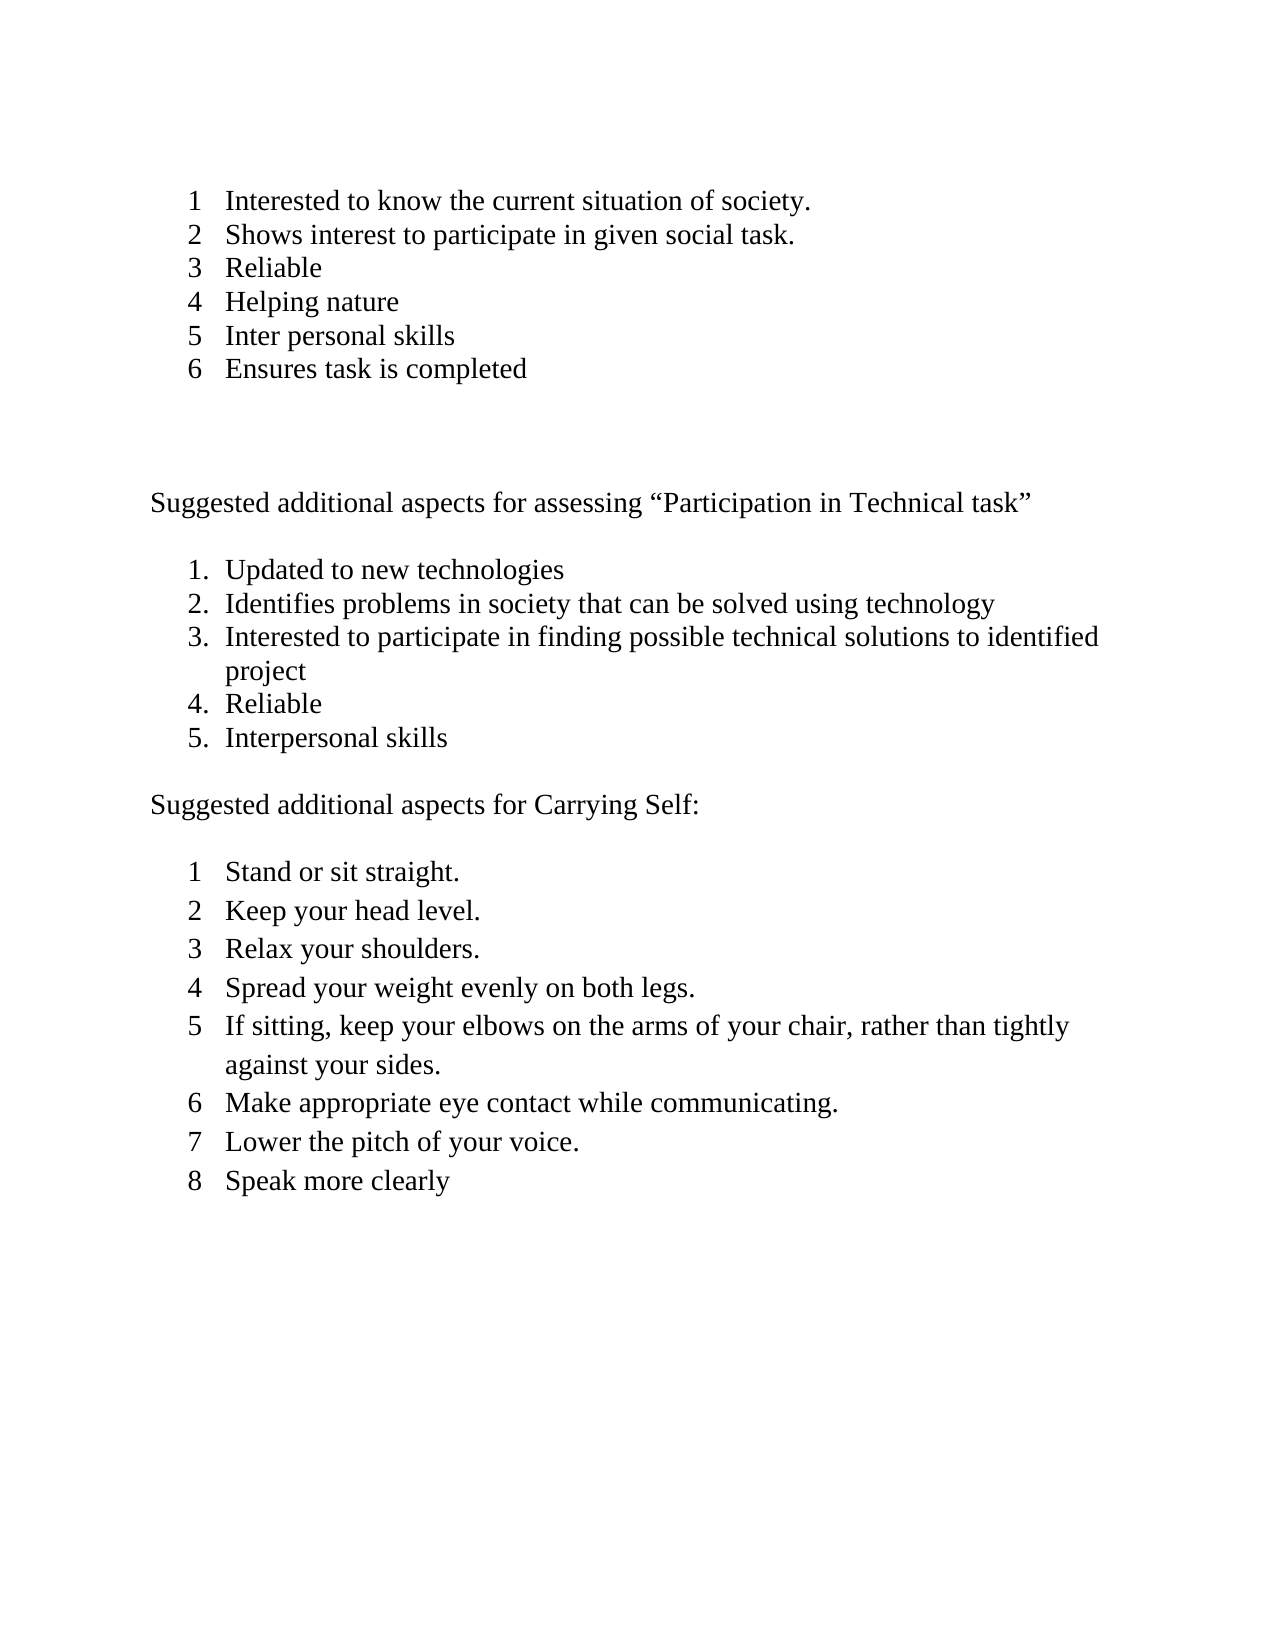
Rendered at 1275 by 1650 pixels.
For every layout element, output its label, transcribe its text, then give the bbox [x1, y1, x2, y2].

list Spread your weight evenly on both legs. [187, 970, 1125, 1003]
list Interpersonal skills [187, 720, 1125, 754]
list Shows interest to participate in given social task. [187, 217, 1125, 251]
list Interested to know the current situation of society. [187, 183, 1125, 217]
list Inter personal skills [187, 318, 1125, 351]
list Reliable [187, 251, 1125, 284]
list Speak more clearly [187, 1163, 1125, 1196]
list Interested to participate in finding possible technical solutions to identified project [187, 619, 1125, 687]
list Reliable [187, 687, 1125, 720]
list If sitting, keep your elbows on the arms of your chair, rather than tightly against your sides. [187, 1008, 1125, 1081]
list Ensures task is completed [187, 351, 1125, 385]
list Lower the pitch of your voice. [187, 1124, 1125, 1158]
list Identifies problems in society that can be solved using technology [187, 586, 1125, 619]
text Suggested additional aspects for assessing “Participation in Technical task” [150, 485, 1125, 519]
list Keep your head level. [187, 893, 1125, 926]
list Relax your shoulders. [187, 931, 1125, 965]
list Updated to new technologies [187, 552, 1125, 586]
list Helping nature [187, 284, 1125, 318]
list Stand or sit straight. [187, 854, 1125, 888]
text Suggested additional aspects for Carrying Self: [150, 787, 1125, 821]
list Make appropriate eye contact while communicating. [187, 1086, 1125, 1119]
